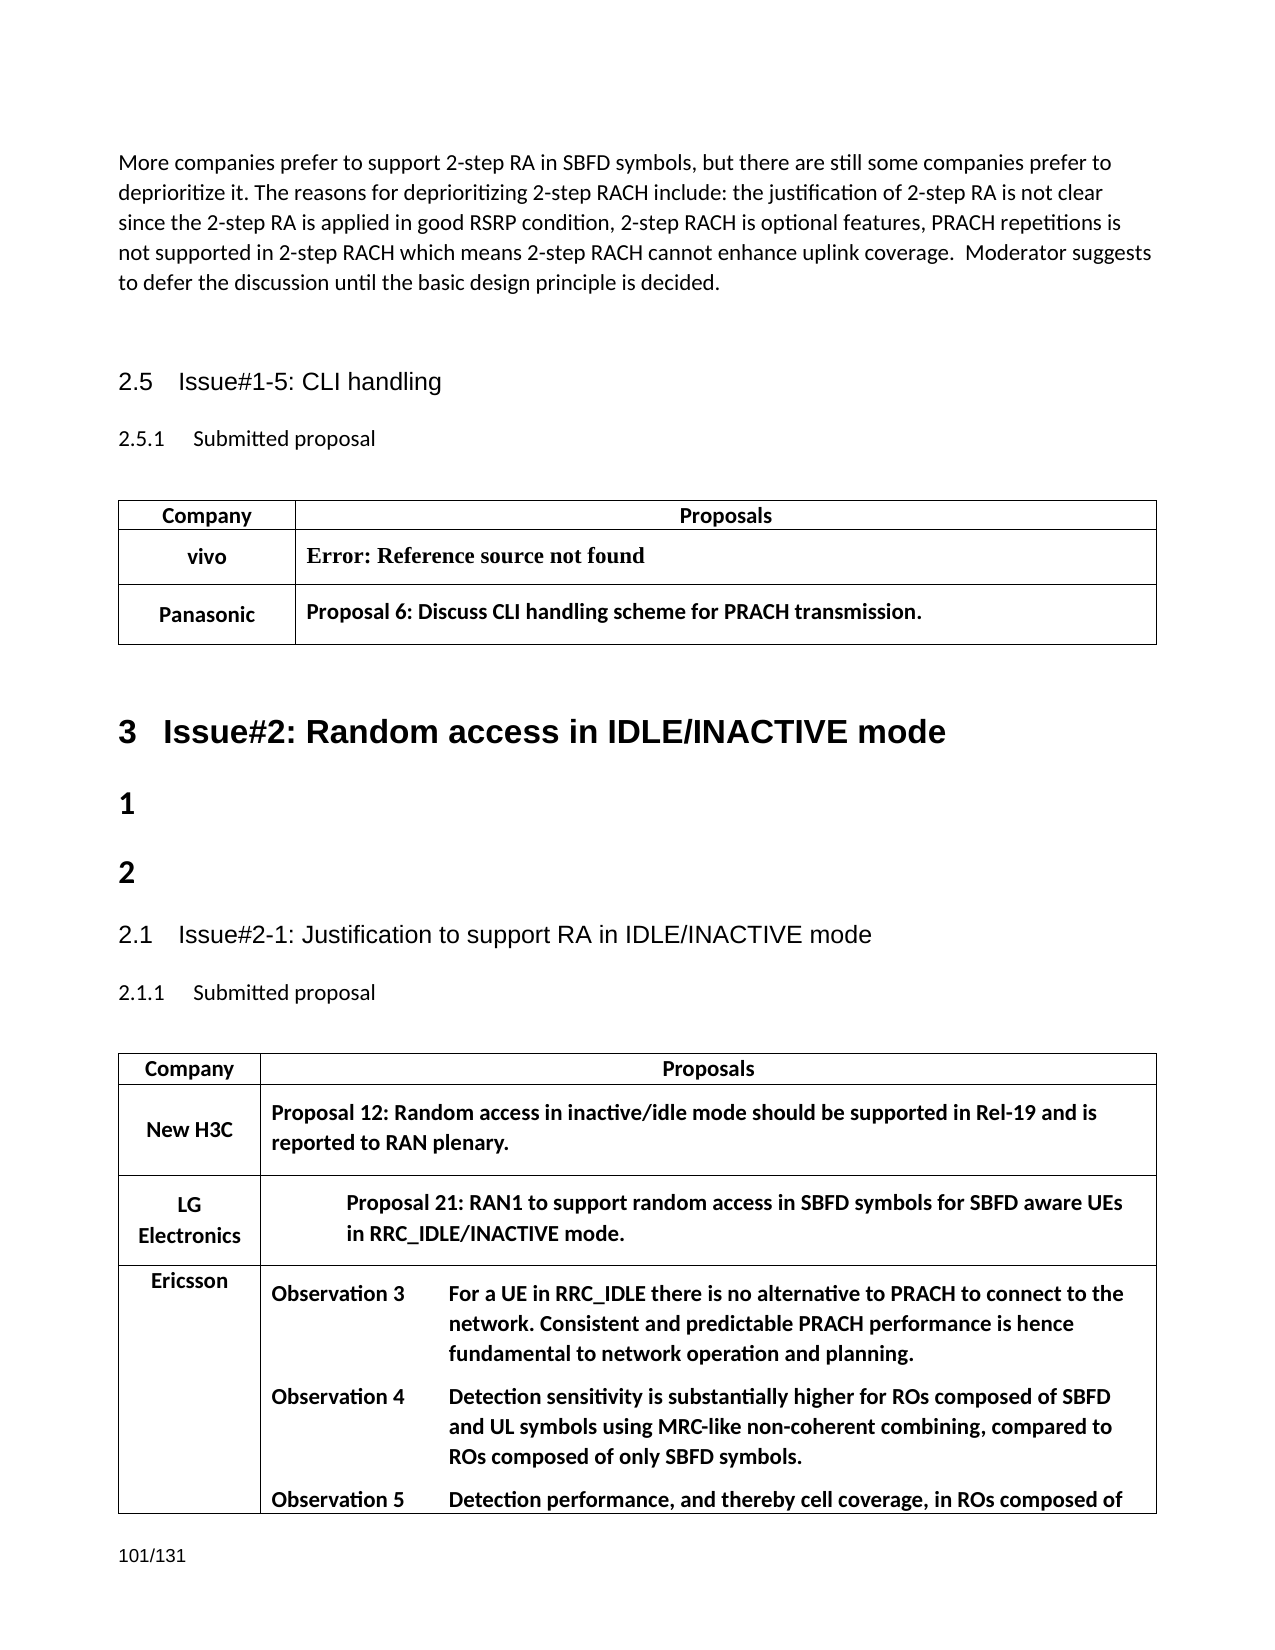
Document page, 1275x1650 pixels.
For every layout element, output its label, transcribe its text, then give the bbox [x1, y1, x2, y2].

table_header Proposals [296, 501, 1156, 529]
table_cell Proposal 21: RAN1 to support random access in SBFD symbols for SBFD aware UEs in RRC_IDLE/INACTIVE mode. [261, 1176, 1156, 1265]
subtitle Issue#2: Random access in IDLE/INACTIVE mode [118, 713, 1157, 751]
table_cell Panasonic [119, 585, 295, 644]
subtitle Issue#2-1: Justification to support RA in IDLE/INACTIVE mode [118, 920, 1157, 948]
table_cell Proposal 6: Discuss CLI handling scheme for PRACH transmission. [296, 585, 1156, 644]
table_header Company [119, 501, 295, 529]
subtitle Issue#1-5: CLI handling [118, 366, 1157, 395]
list Submitted proposal [118, 424, 1157, 452]
table_cell Proposal 12: Random access in inactive/idle mode should be supported in Rel-19 and is reported to RAN plenary. [261, 1085, 1156, 1175]
table_cell LG Electronics [119, 1176, 260, 1265]
subtitle Submitted proposal [118, 978, 1157, 1006]
text More companies prefer to support 2-step RA in SBFD symbols, but there are still some companies prefer to deprioritize it. The reasons for deprioritizing 2-step RACH include: the justification of 2-step RA is not clear since the 2-step RA is applied in good RSRP condition, 2-step RACH is optional features, PRACH repetitions is not supported in 2-step RACH which means 2-step RACH cannot enhance uplink coverage. Moderator suggests to defer the discussion until the basic design principle is decided. [118, 148, 1157, 297]
table_header Proposals [261, 1054, 1156, 1084]
table_cell Ericsson [119, 1266, 260, 1513]
table_cell vivo [119, 530, 295, 583]
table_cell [261, 1266, 1156, 1513]
table_header Company [119, 1054, 260, 1084]
table_cell New H3C [119, 1085, 260, 1175]
